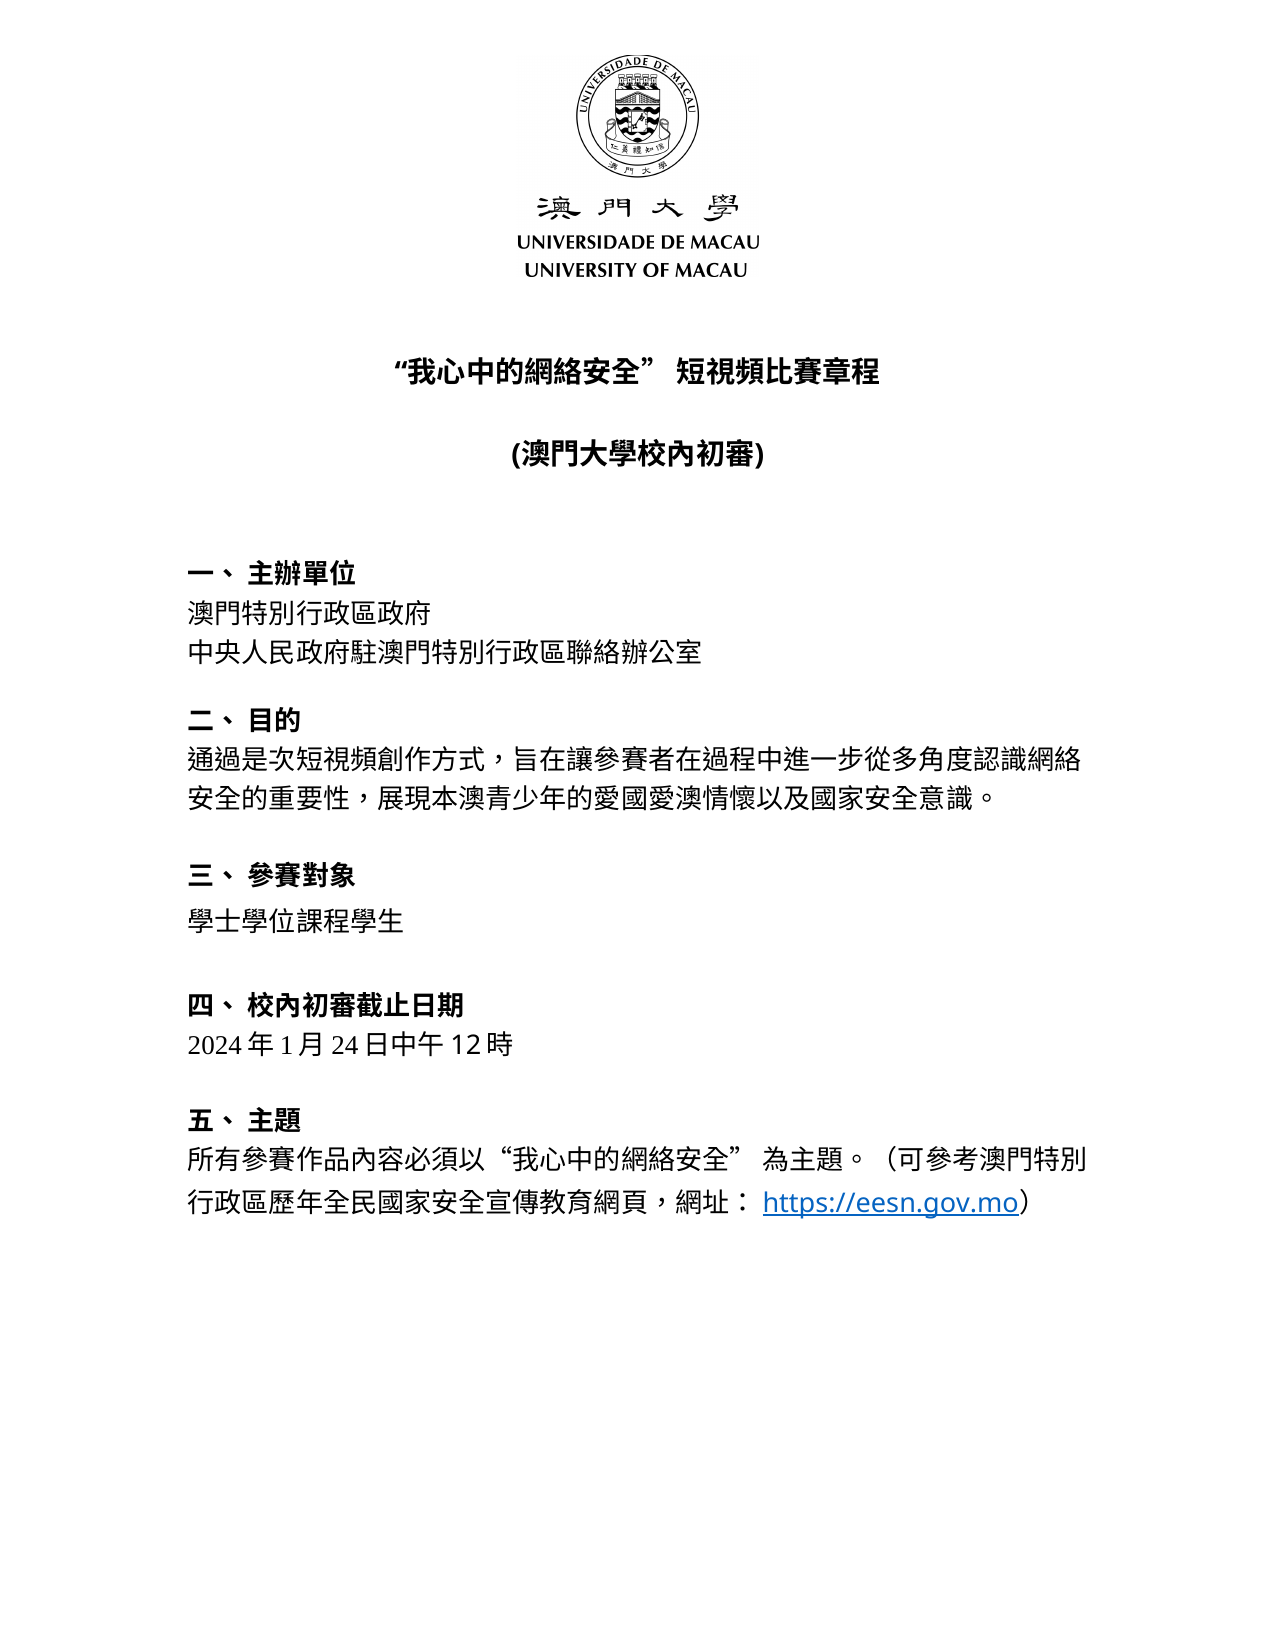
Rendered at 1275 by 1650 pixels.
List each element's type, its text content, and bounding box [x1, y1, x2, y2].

text 中央人民政府駐澳門特別行政區聯絡辦公室 [187, 631, 1087, 670]
text (澳門大學校內初審) [187, 431, 1087, 473]
text 三、 參賽對象 [187, 853, 1087, 893]
text 一、 主辦單位 [187, 552, 1087, 592]
picture [516, 55, 759, 277]
text 2024年1月24日中午12時 [187, 1023, 1087, 1062]
text 通過是次短視頻創作方式，旨在讓參賽者在過程中進一步從多角度認識網絡安全的重要性，展現本澳青少年的愛國愛澳情懷以及國家安全意識。 [187, 738, 1087, 817]
text 五、 主題 [187, 1099, 1087, 1138]
text “我心中的網絡安全” 短視頻比賽章程 [187, 348, 1087, 391]
text 四、 校內初審截止日期 [187, 983, 1087, 1023]
text 澳門特別行政區政府 [187, 592, 1087, 631]
text 二、 目的 [187, 699, 1087, 738]
text 所有參賽作品內容必須以“我心中的網絡安全” 為主題。（可參考澳門特別行政區歷年全民國家安全宣傳教育網頁，網址： https://eesn.gov.mo） [187, 1138, 1087, 1220]
text 學士學位課程學生 [187, 900, 1087, 939]
